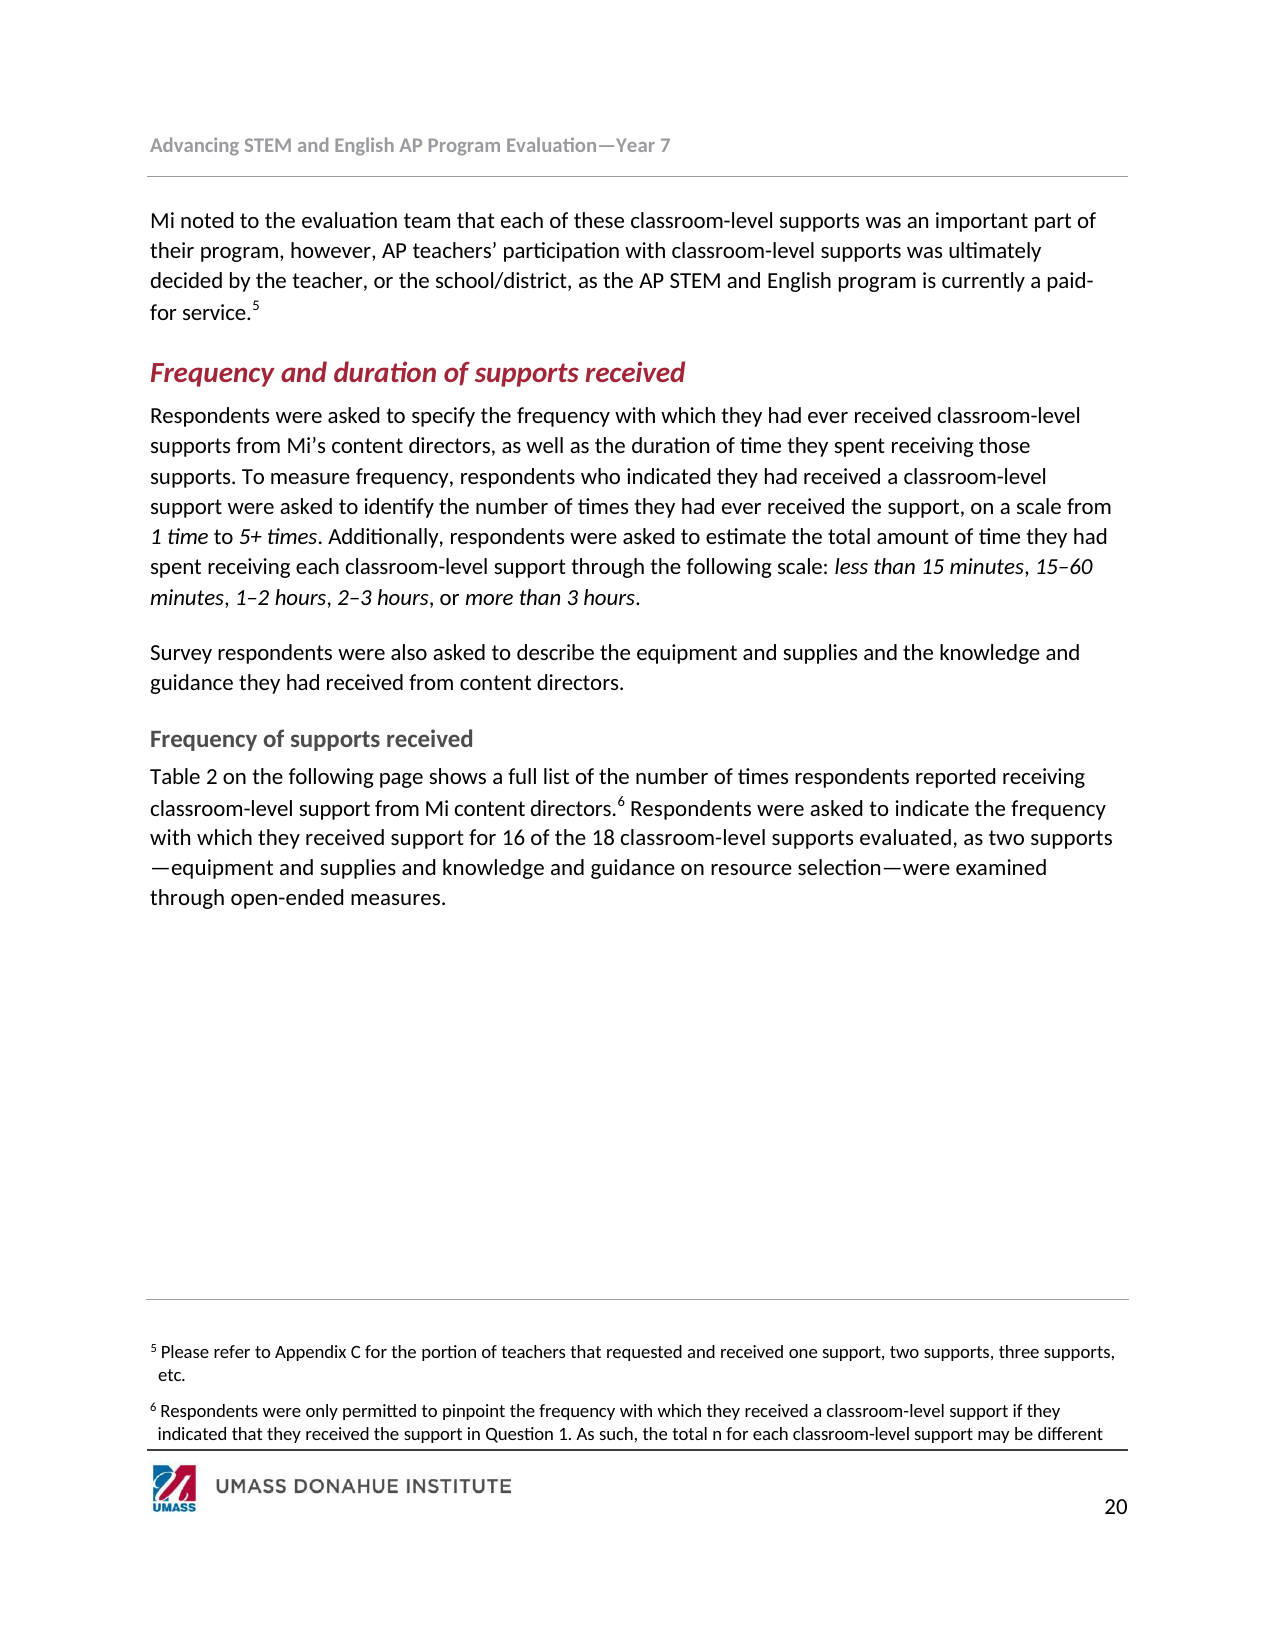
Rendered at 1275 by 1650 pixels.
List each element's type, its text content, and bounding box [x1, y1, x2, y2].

text Mi noted to the evaluation team that each of these classroom-level supports was an important part of their program, however, AP teachers’ participation with classroom-level supports was ultimately decided by the teacher, or the school/district, as the AP STEM and English program is currently a paid- for service.5 [150, 207, 1106, 326]
picture [150, 1462, 512, 1514]
subtitle Frequency of supports received [150, 723, 1139, 753]
subtitle Frequency and duration of supports received [150, 354, 1139, 389]
text Respondents were asked to specify the frequency with which they had ever received classroom-level supports from Mi’s content directors, as well as the duration of time they spent receiving those supports. To measure frequency, respondents who indicated they had received a classroom-level support were asked to identify the number of times they had ever received the support, on a scale from 1 time to 5+ times. Additionally, respondents were asked to estimate the total amount of time they had spent receiving each classroom-level support through the following scale: less than 15 minutes, 15–60 minutes, 1–2 hours, 2–3 hours, or more than 3 hours. [150, 401, 1112, 611]
text Table 2 on the following page shows a full list of the number of times respondents reported receiving classroom-level support from Mi content directors.6 Respondents were asked to indicate the frequency with which they received support for 16 of the 18 classroom-level supports evaluated, as two supports—equipment and supplies and knowledge and guidance on resource selection—were examined through open-ended measures. [150, 762, 1117, 911]
text Survey respondents were also asked to describe the equipment and supplies and the knowledge and guidance they had received from content directors. [150, 638, 1117, 696]
text 5 Please refer to Appendix C for the portion of teachers that requested and received one support, two supports, three supports, etc. [150, 1340, 1117, 1386]
